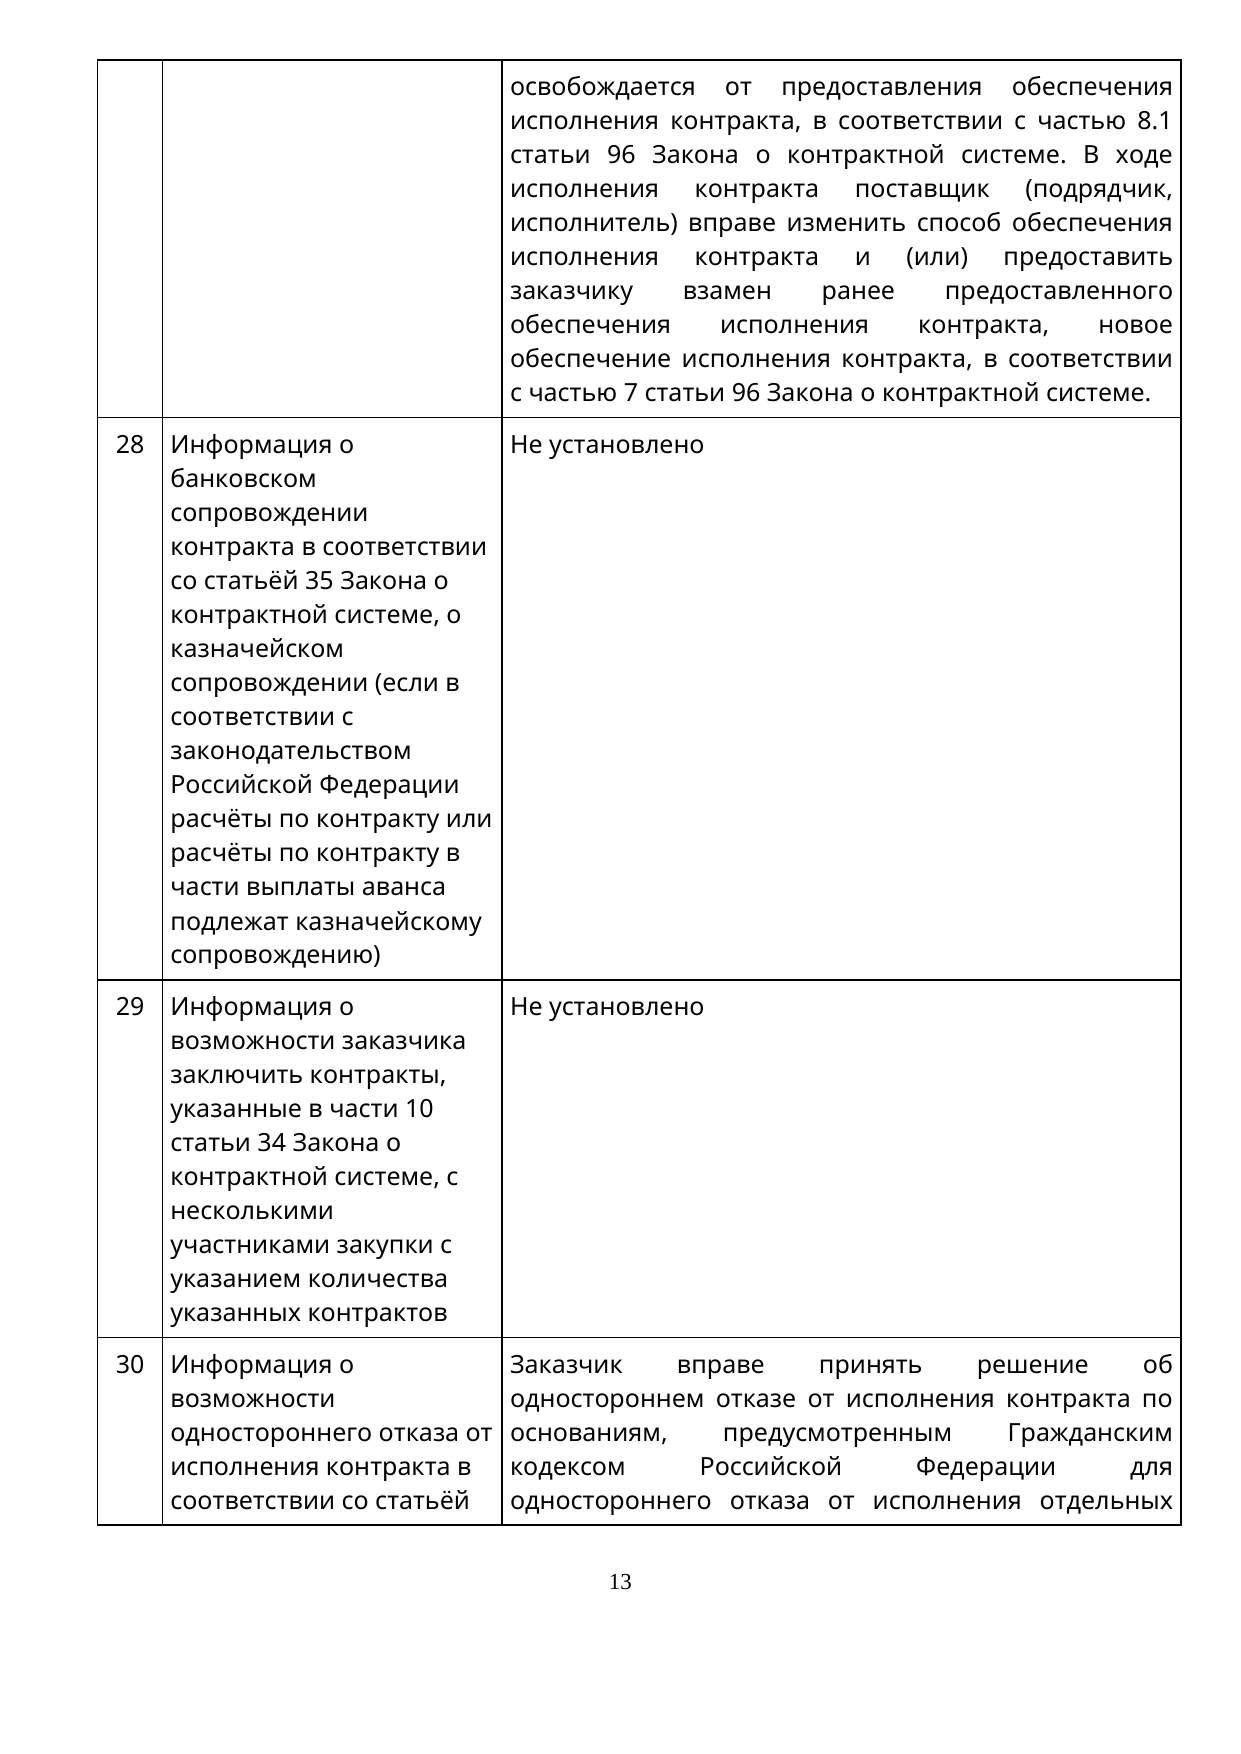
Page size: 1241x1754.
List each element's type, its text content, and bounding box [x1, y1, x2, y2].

table_cell Не установлено [503, 981, 1180, 1337]
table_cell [503, 61, 1180, 417]
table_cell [163, 61, 501, 417]
table_cell Не установлено [503, 418, 1180, 979]
table_cell Информация о возможности заказчика заключить контракты, указанные в части 10 статьи 34 Закона о контрактной системе, с несколькими участниками закупки с указанием количества указанных контрактов [163, 981, 501, 1337]
table_cell 29 [98, 981, 162, 1337]
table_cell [503, 1338, 1180, 1524]
table_cell Информация о банковском сопровождении контракта в соответствии со статьёй 35 Закона о контрактной системе, о казначейском сопровождении (если в соответствии с законодательством Российской Федерации расчёты по контракту или расчёты по контракту в части выплаты аванса подлежат казначейскому сопровождению) [163, 418, 501, 979]
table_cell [163, 1338, 501, 1524]
table_cell 28 [98, 418, 162, 979]
table_cell 27 [98, 61, 162, 417]
table_cell 30 [98, 1338, 162, 1524]
